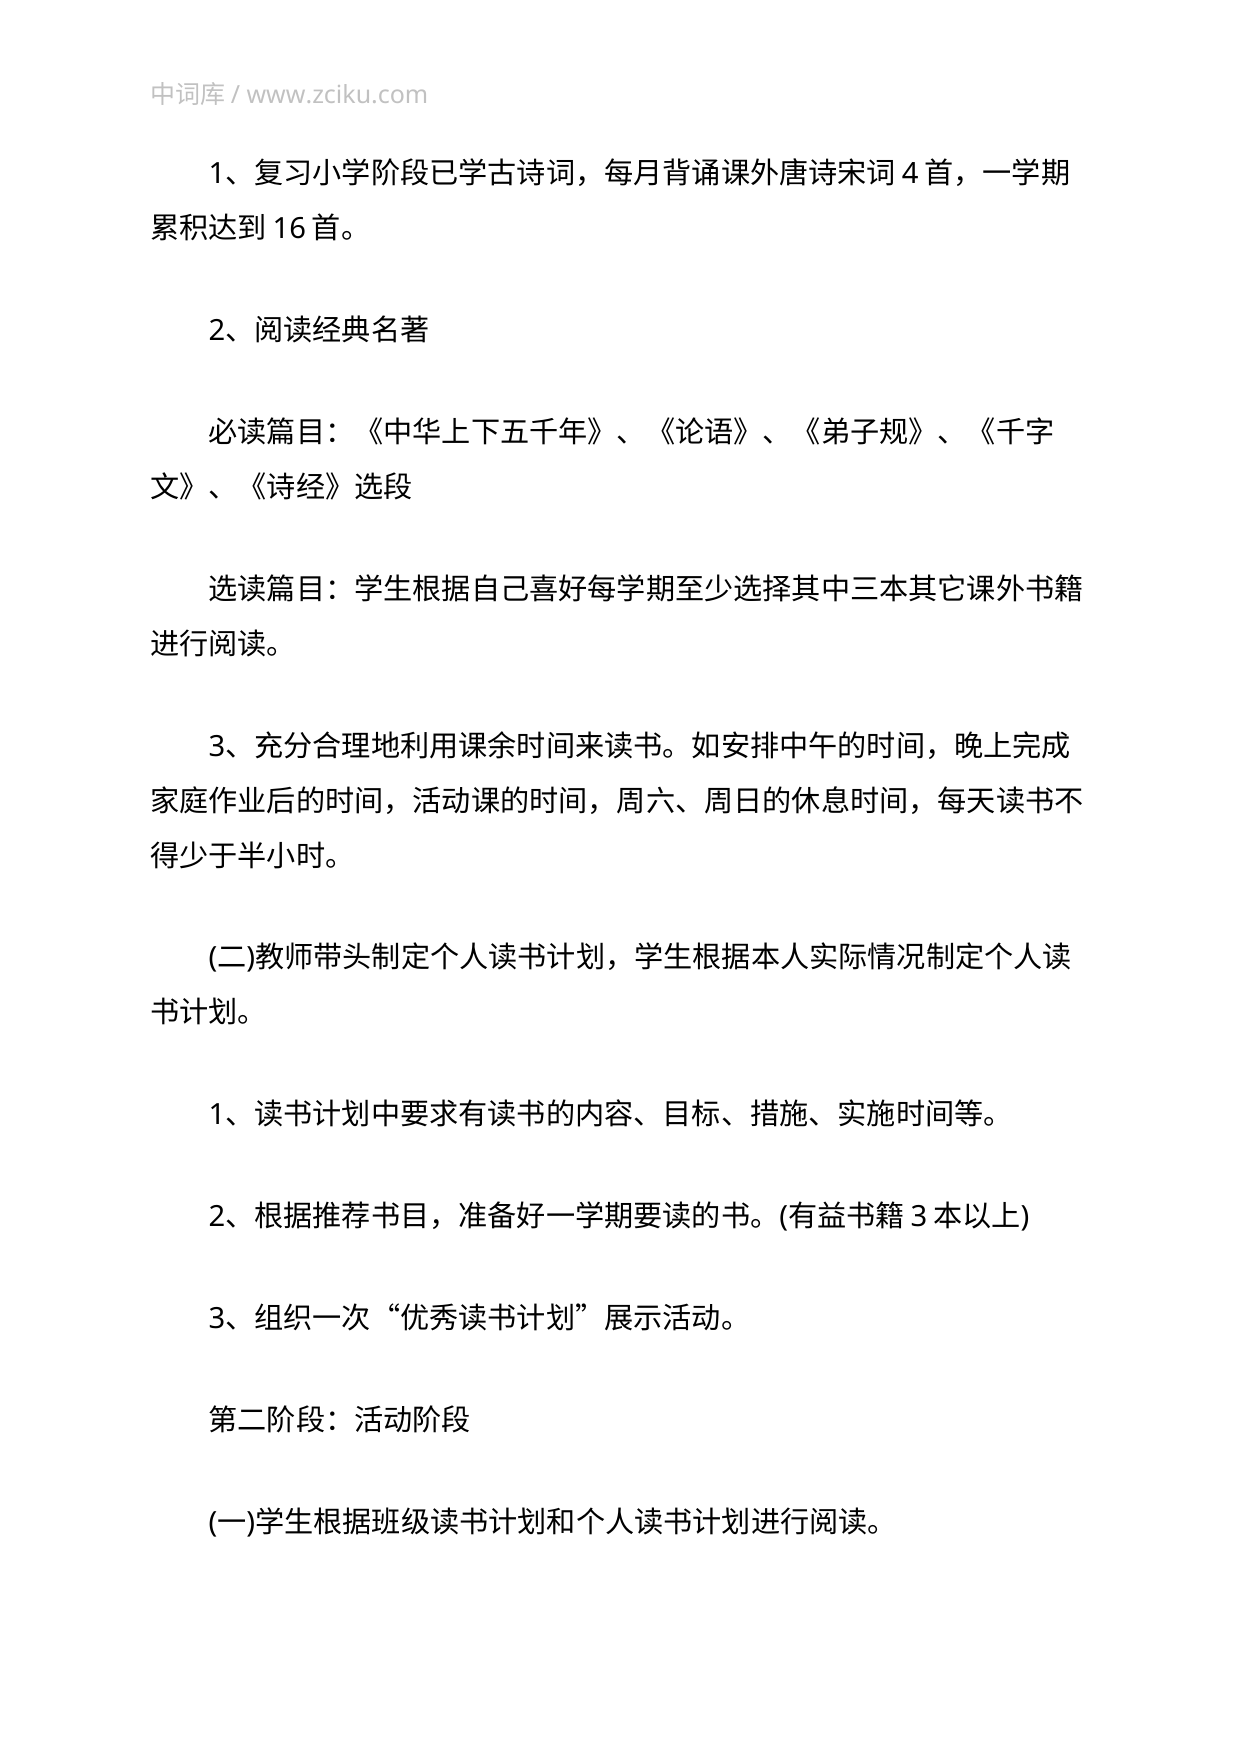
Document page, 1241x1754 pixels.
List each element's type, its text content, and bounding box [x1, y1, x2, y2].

text 1、读书计划中要求有读书的内容、目标、措施、实施时间等。 [150, 1091, 1090, 1133]
text 2、阅读经典名著 [150, 307, 1090, 349]
text (二)教师带头制定个人读书计划，学生根据本人实际情况制定个人读书计划。 [150, 934, 1090, 1031]
text (一)学生根据班级读书计划和个人读书计划进行阅读。 [150, 1498, 1090, 1541]
text 3、组织一次“优秀读书计划”展示活动。 [150, 1295, 1090, 1337]
text 必读篇目：《中华上下五千年》、《论语》、《弟子规》、《千字文》、《诗经》选段 [150, 409, 1090, 506]
text 第二阶段：活动阶段 [150, 1397, 1090, 1439]
text 3、充分合理地利用课余时间来读书。如安排中午的时间，晚上完成家庭作业后的时间，活动课的时间，周六、周日的休息时间，每天读书不得少于半小时。 [150, 722, 1090, 874]
text 选读篇目：学生根据自己喜好每学期至少选择其中三本其它课外书籍进行阅读。 [150, 566, 1090, 663]
text 2、根据推荐书目，准备好一学期要读的书。(有益书籍3本以上) [150, 1193, 1090, 1235]
text 1、复习小学阶段已学古诗词，每月背诵课外唐诗宋词4首，一学期累积达到16首。 [150, 150, 1090, 247]
